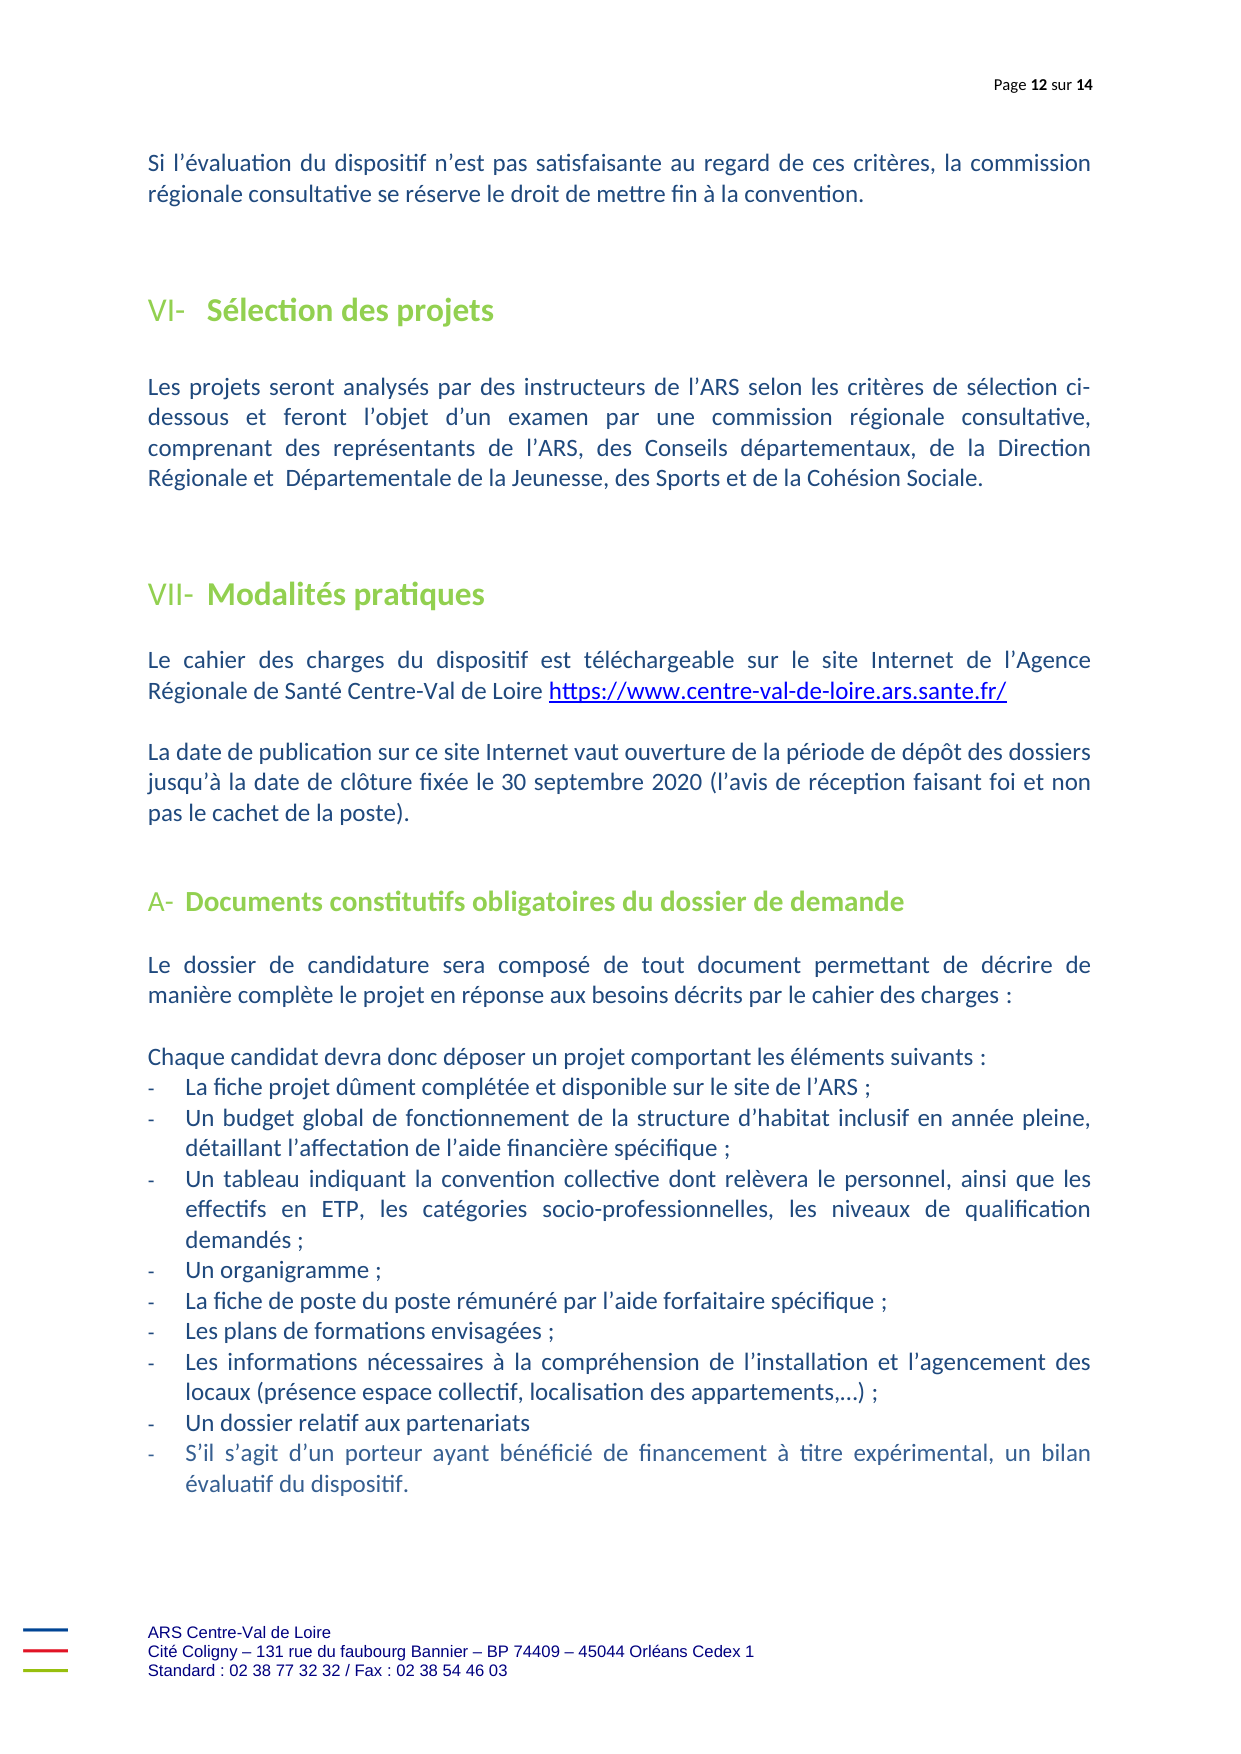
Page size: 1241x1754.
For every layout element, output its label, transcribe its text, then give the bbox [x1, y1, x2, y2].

list Un tableau indiquant la convention collective dont relèvera le personnel, ainsi que les effectifs en ETP, les catégories socio-professionnelles, les niveaux de qualification demandés ; [148, 1163, 1093, 1254]
list La fiche de poste du poste rémunéré par l’aide forfaitaire spécifique ; [148, 1285, 1093, 1315]
text Chaque candidat devra donc déposer un projet comportant les éléments suivants : [148, 1041, 1093, 1071]
subtitle Documents constitutifs obligatoires du dossier de demande [148, 883, 1093, 919]
list Un budget global de fonctionnement de la structure d’habitat inclusif en année pleine, détaillant l’affectation de l’aide financière spécifique ; [148, 1102, 1093, 1163]
text Le dossier de candidature sera composé de tout document permettant de décrire de manière complète le projet en réponse aux besoins décrits par le cahier des charges : [148, 949, 1093, 1010]
list Les informations nécessaires à la compréhension de l’installation et l’agencement des locaux (présence espace collectif, localisation des appartements,…) ; [148, 1346, 1093, 1407]
list Un dossier relatif aux partenariats [148, 1407, 1093, 1437]
text Les projets seront analysés par des instructeurs de l’ARS selon les critères de sélection ci-dessous et feront l’objet d’un examen par une commission régionale consultative, comprenant des représentants de l’ARS, des Conseils départementaux, de la Direction Régionale et Départementale de la Jeunesse, des Sports et de la Cohésion Sociale. [148, 371, 1093, 493]
text Le cahier des charges du dispositif est téléchargeable sur le site Internet de l’Agence Régionale de Santé Centre-Val de Loire https://www.centre-val-de-loire.ars.sante.fr/ [148, 644, 1093, 706]
subtitle Modalités pratiques [148, 573, 1093, 614]
text La date de publication sur ce site Internet vaut ouverture de la période de dépôt des dossiers jusqu’à la date de clôture fixée le 30 septembre 2020 (l’avis de réception faisant foi et non pas le cachet de la poste). [148, 736, 1093, 828]
list S’il s’agit d’un porteur ayant bénéficié de financement à titre expérimental, un bilan évaluatif du dispositif. [148, 1437, 1093, 1498]
list Les plans de formations envisagées ; [148, 1315, 1093, 1346]
list Un organigramme ; [148, 1254, 1093, 1285]
list La fiche projet dûment complétée et disponible sur le site de l’ARS ; [148, 1071, 1093, 1102]
text Si l’évaluation du dispositif n’est pas satisfaisante au regard de ces critères, la commission régionale consultative se réserve le droit de mettre fin à la convention. [148, 148, 1093, 209]
picture [21, 1626, 70, 1674]
subtitle Sélection des projets [148, 289, 1093, 330]
